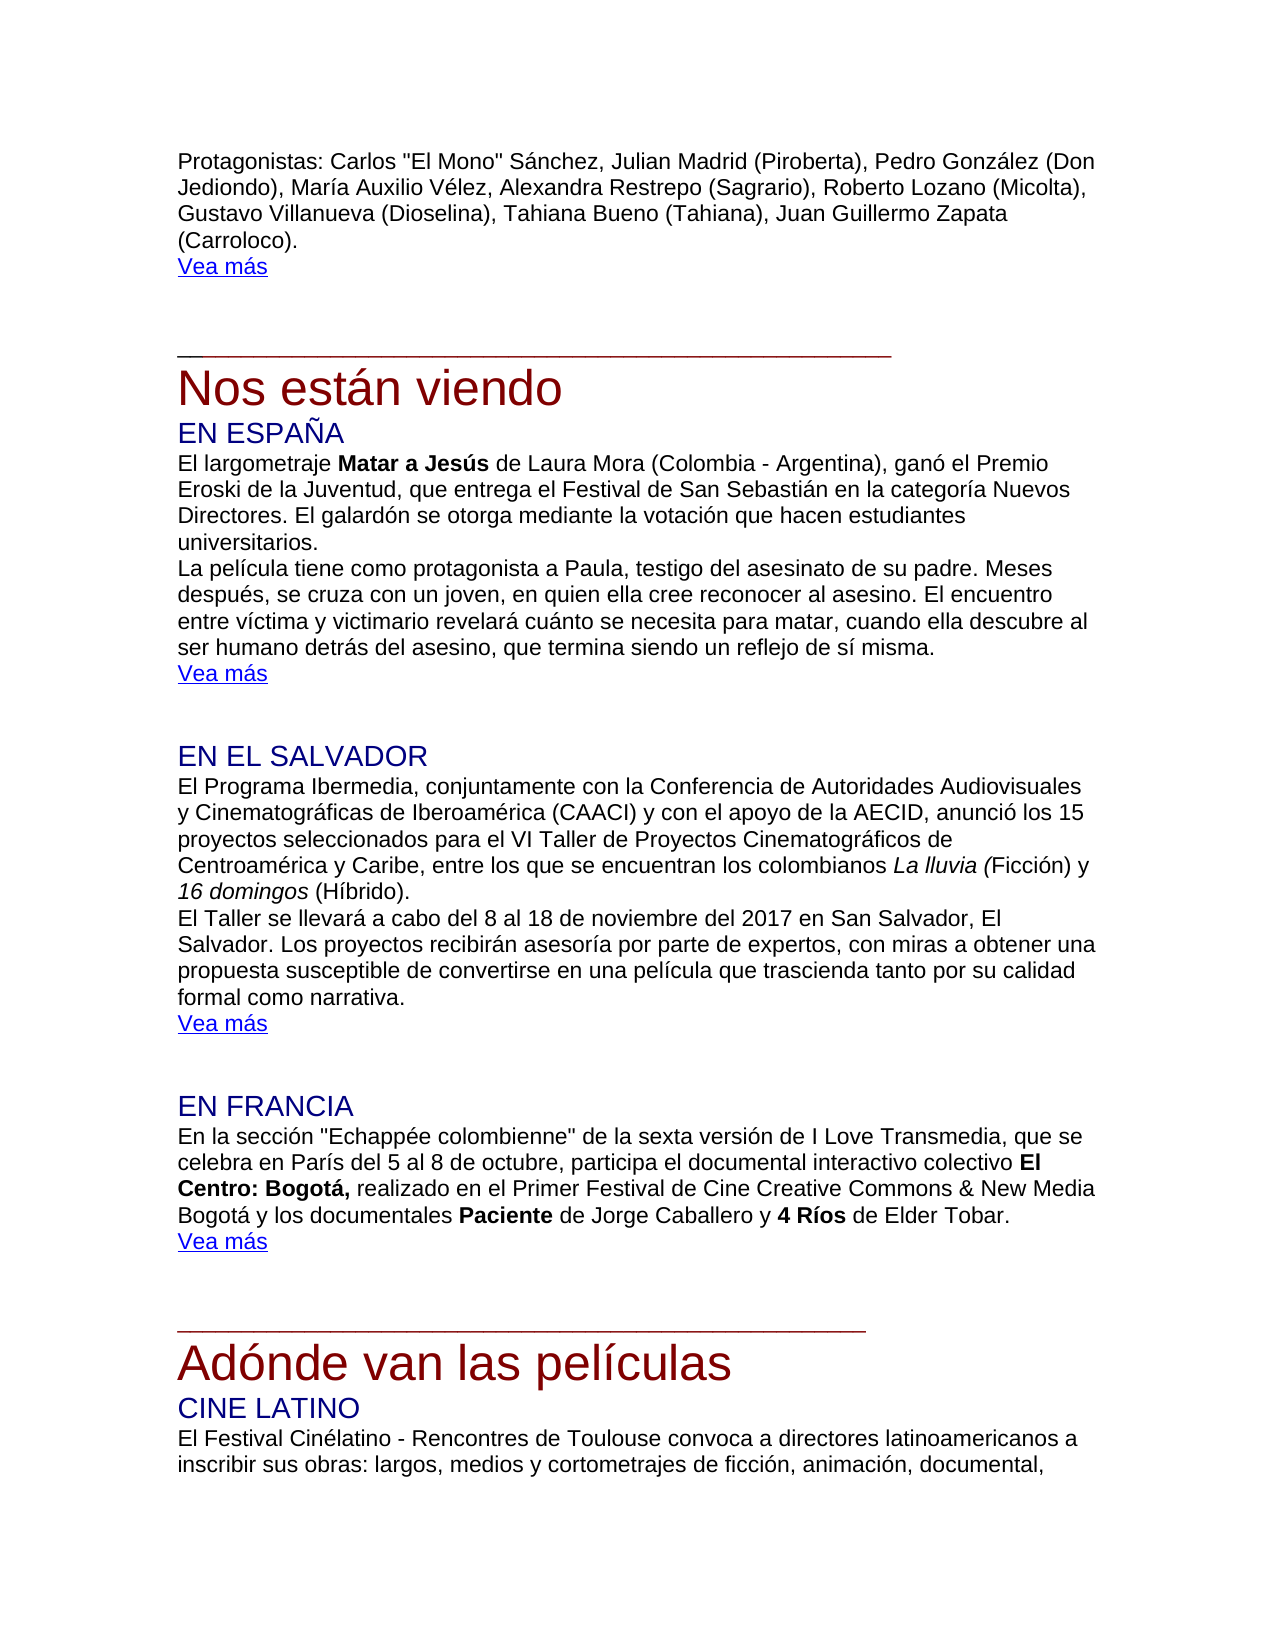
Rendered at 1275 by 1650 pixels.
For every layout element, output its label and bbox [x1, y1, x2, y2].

text [177, 148, 1098, 1477]
